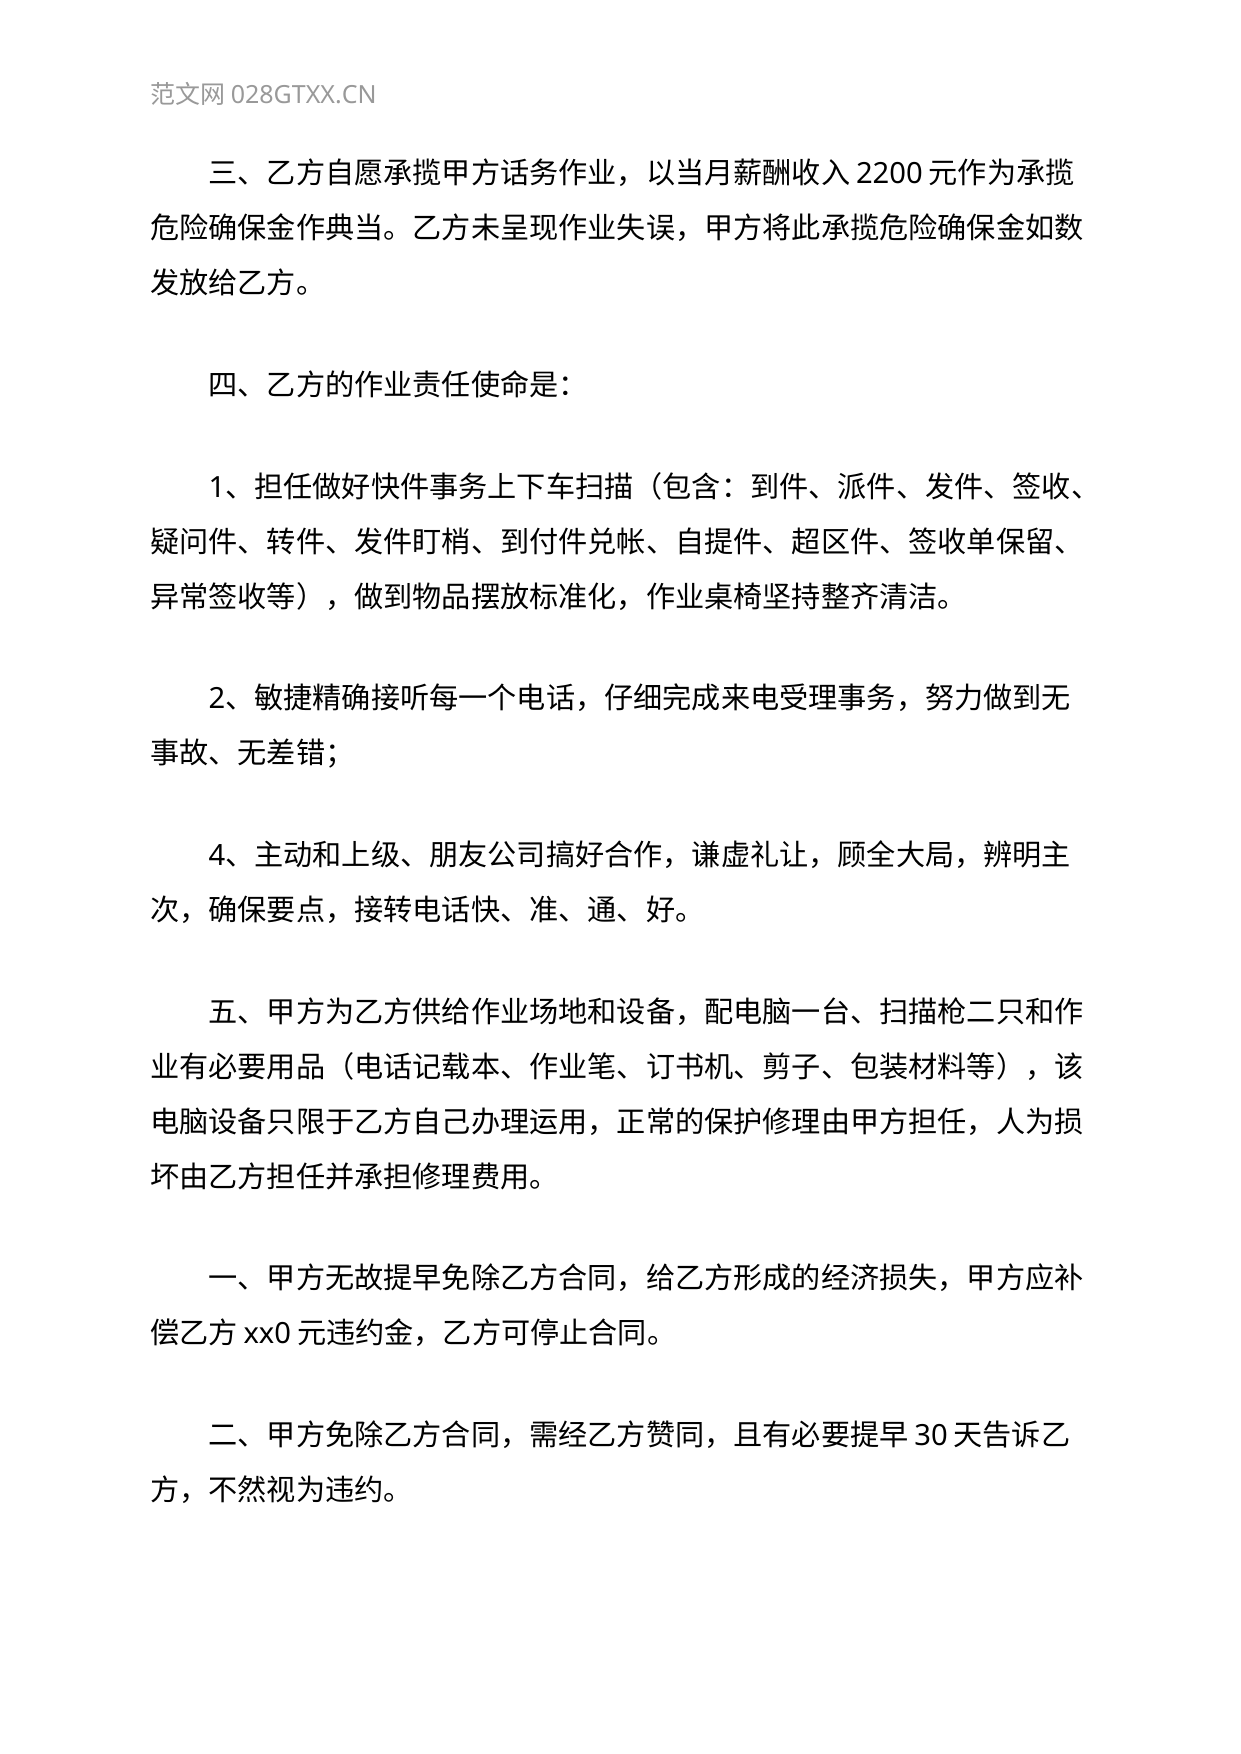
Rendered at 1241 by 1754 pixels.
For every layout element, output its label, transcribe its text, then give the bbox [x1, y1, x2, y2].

text 三、乙方自愿承揽甲方话务作业，以当月薪酬收入2200元作为承揽危险确保金作典当。乙方未呈现作业失误，甲方将此承揽危险确保金如数发放给乙方。 [150, 150, 1090, 302]
text 五、甲方为乙方供给作业场地和设备，配电脑一台、扫描枪二只和作业有必要用品（电话记载本、作业笔、订书机、剪子、包装材料等），该电脑设备只限于乙方自己办理运用，正常的保护修理由甲方担任，人为损坏由乙方担任并承担修理费用。 [150, 989, 1090, 1196]
text 2、敏捷精确接听每一个电话，仔细完成来电受理事务，努力做到无事故、无差错； [150, 675, 1090, 772]
text 1、担任做好快件事务上下车扫描（包含：到件、派件、发件、签收、疑问件、转件、发件盯梢、到付件兑帐、自提件、超区件、签收单保留、异常签收等），做到物品摆放标准化，作业桌椅坚持整齐清洁。 [150, 463, 1090, 616]
text 二、甲方免除乙方合同，需经乙方赞同，且有必要提早30天告诉乙方，不然视为违约。 [150, 1412, 1090, 1509]
text 四、乙方的作业责任使命是： [150, 362, 1090, 404]
text 一、甲方无故提早免除乙方合同，给乙方形成的经济损失，甲方应补偿乙方xx0元违约金，乙方可停止合同。 [150, 1255, 1090, 1352]
text 4、主动和上级、朋友公司搞好合作，谦虚礼让，顾全大局，辨明主次，确保要点，接转电话快、准、通、好。 [150, 832, 1090, 929]
